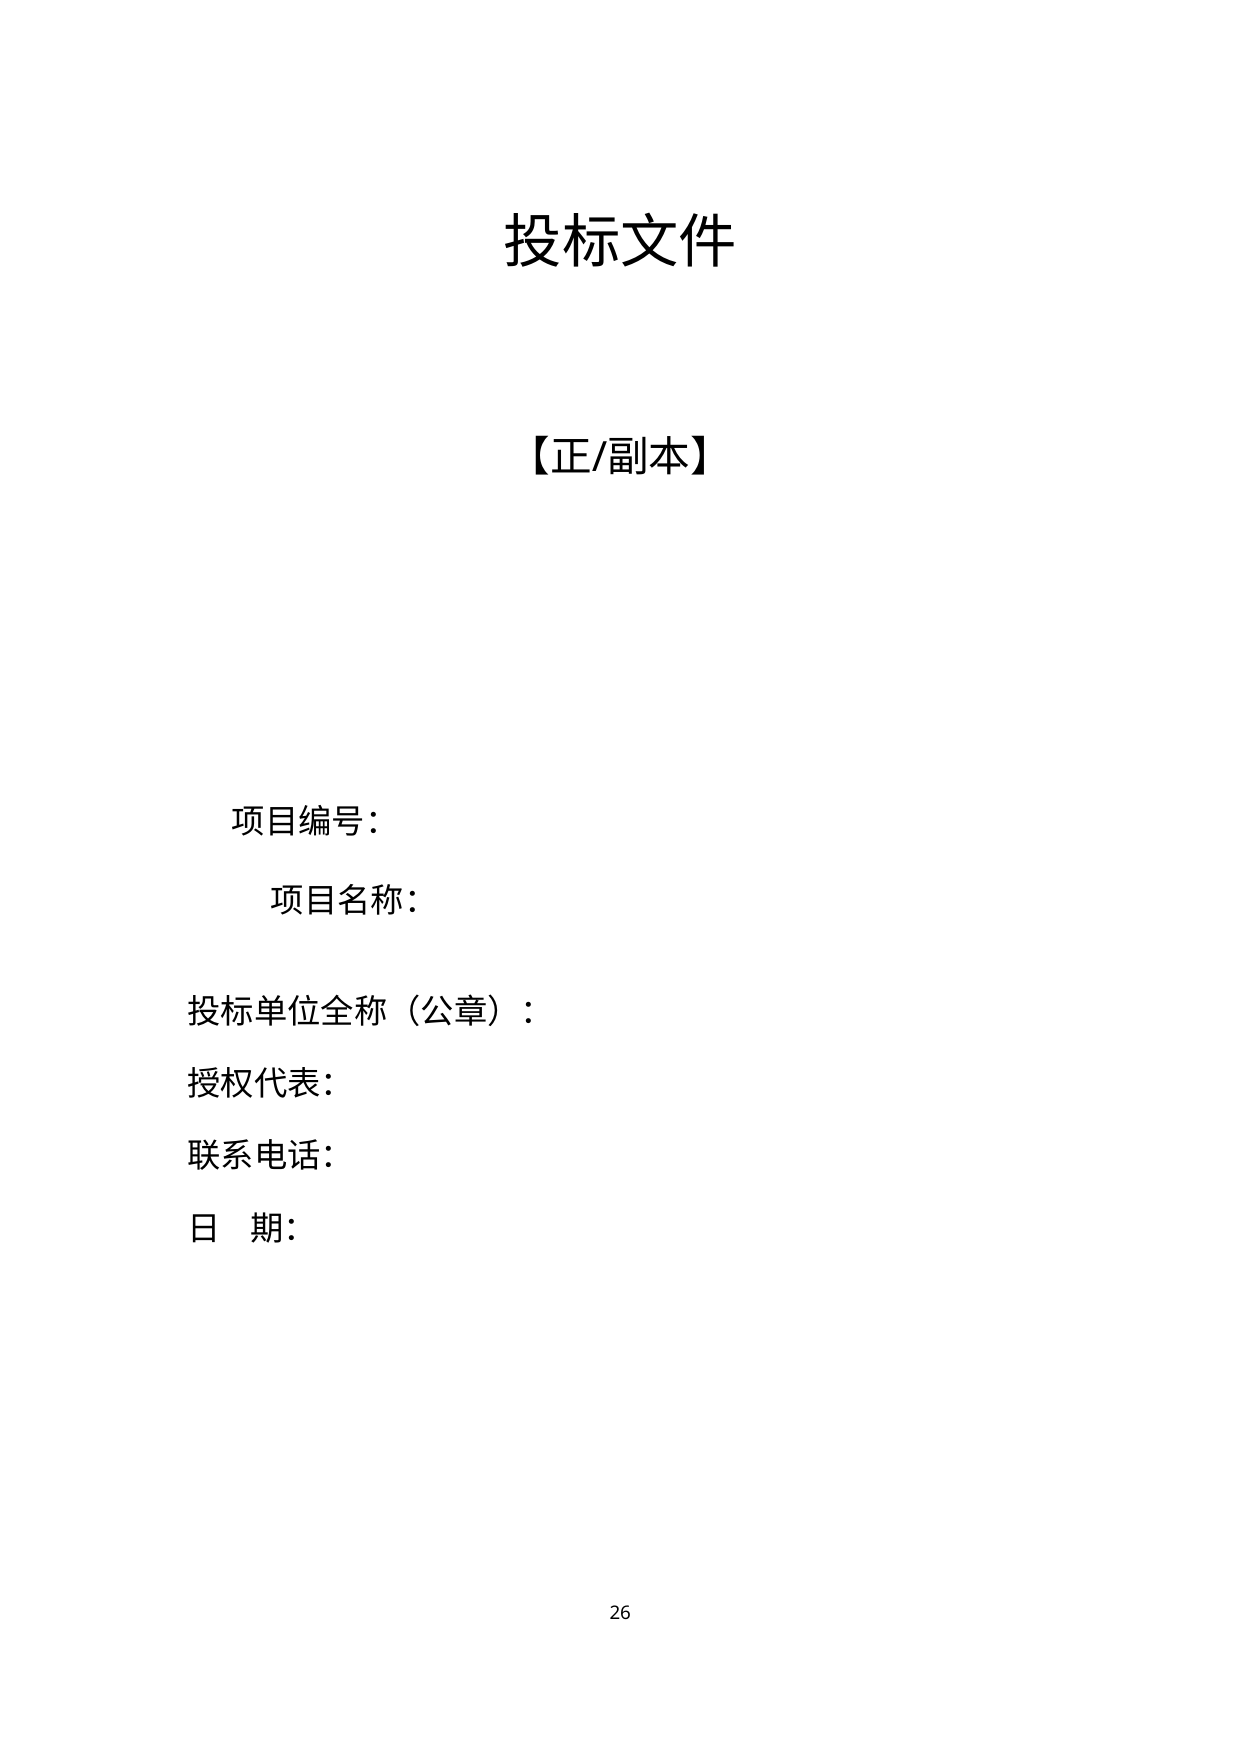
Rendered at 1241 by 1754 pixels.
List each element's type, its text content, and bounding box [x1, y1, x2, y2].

text 联系电话： [187, 1129, 1053, 1177]
text 项目编号： [187, 795, 1053, 843]
text 授权代表： [187, 1057, 1053, 1105]
text 项目名称： [187, 874, 1053, 922]
text 投标文件 [187, 195, 1053, 279]
text 日 期： [187, 1201, 1053, 1249]
text 【正/副本】 [187, 423, 1053, 484]
text 投标单位全称（公章）： [187, 984, 1053, 1033]
